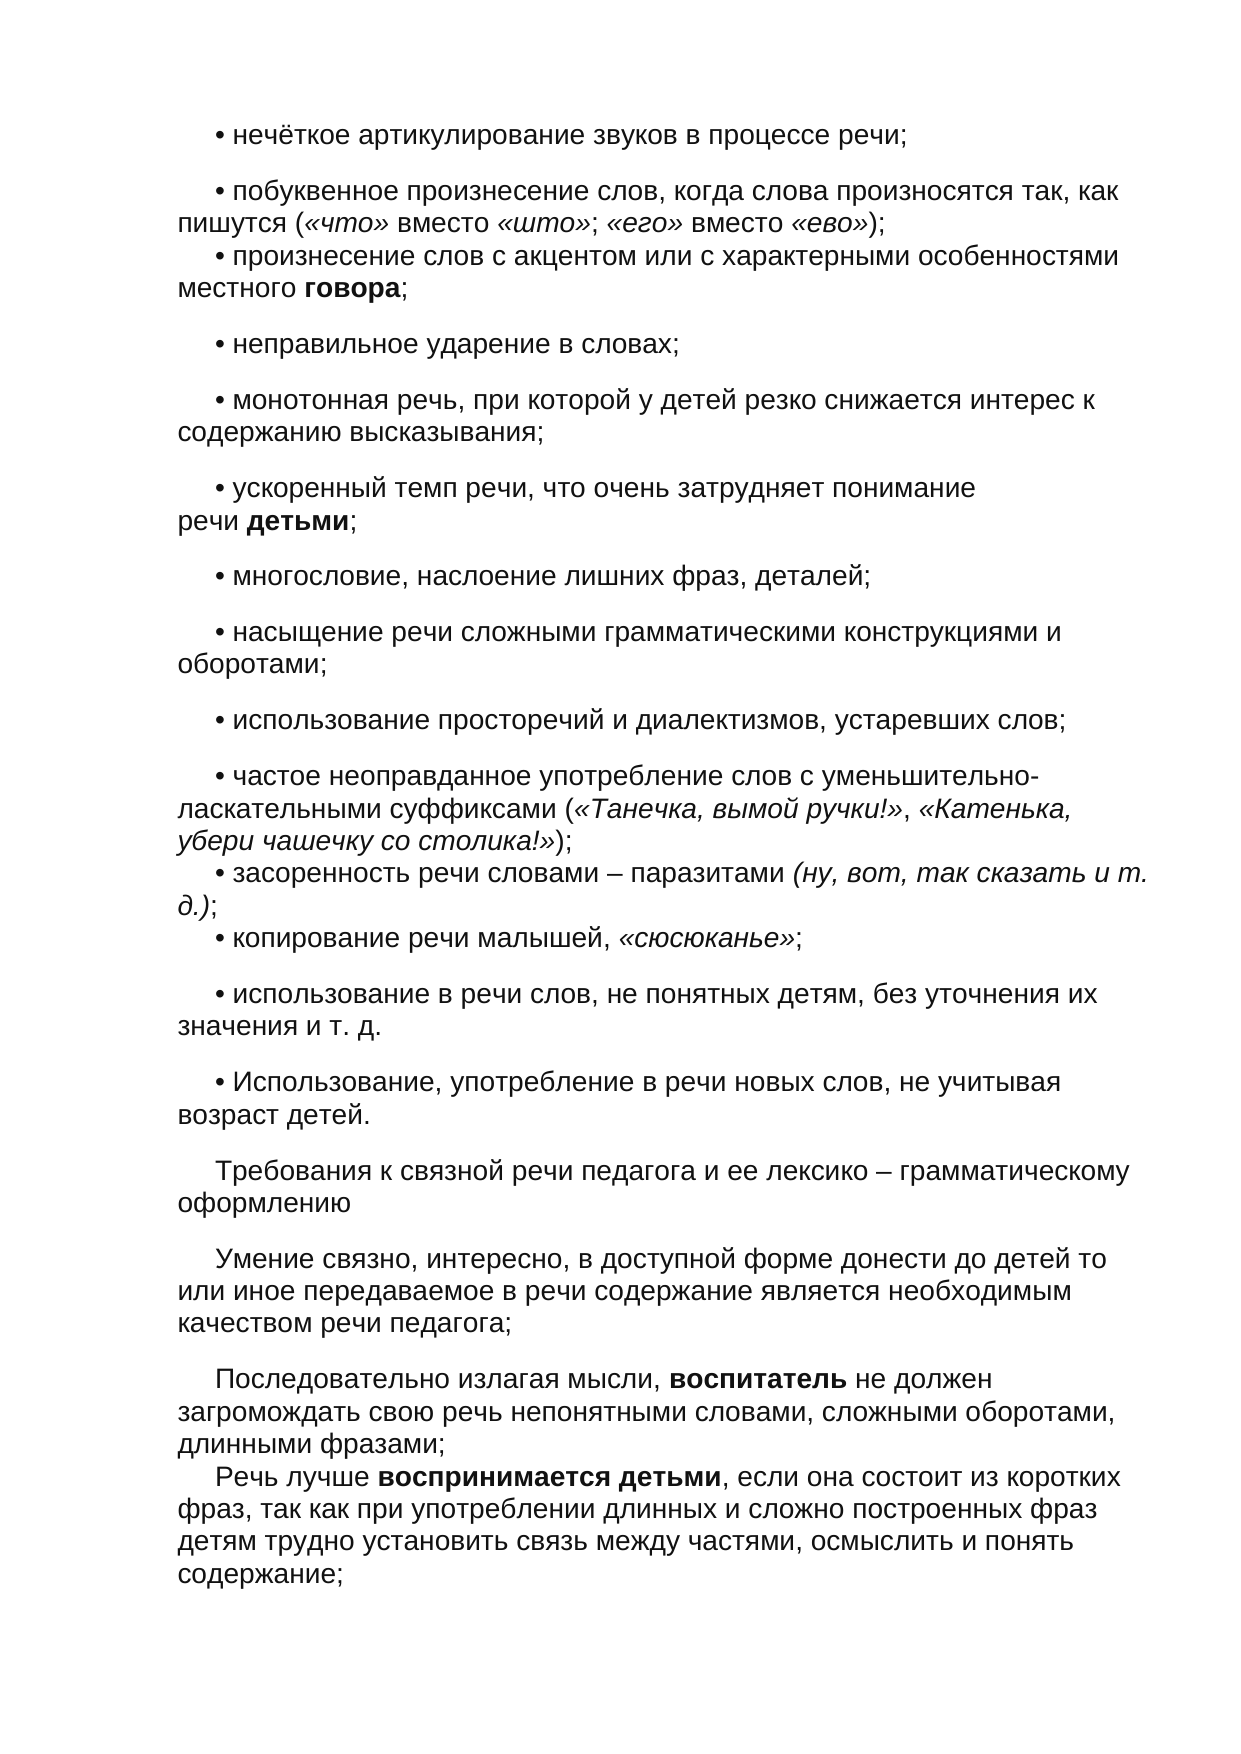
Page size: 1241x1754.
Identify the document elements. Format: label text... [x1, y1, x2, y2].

text • использование просторечий и диалектизмов, устаревших слов; [177, 703, 1152, 736]
text • нечёткое артикулирование звуков в процессе речи; [177, 118, 1152, 151]
text • засоренность речи словами – паразитами (ну, вот, так сказать и т. д.); [177, 856, 1152, 921]
text • неправильное ударение в словах; [177, 327, 1152, 359]
text Умение связно, интересно, в доступной форме донести до детей то или иное передаваемое в речи содержание является необходимым качеством речи педагога; [177, 1242, 1152, 1339]
text Речь лучше воспринимается детьми, если она состоит из коротких фраз, так как при употреблении длинных и сложно построенных фраз детям трудно установить связь между частями, осмыслить и понять содержание; [177, 1459, 1152, 1589]
text • многословие, наслоение лишних фраз, деталей; [177, 559, 1152, 592]
text • насыщение речи сложными грамматическими конструкциями и оборотами; [177, 615, 1152, 680]
text • произнесение слов с акцентом или с характерными особенностями местного говора; [177, 239, 1152, 303]
text • копирование речи малышей, «сюсюканье»; [177, 921, 1152, 953]
text • побуквенное произнесение слов, когда слова произносятся так, как пишутся («что» вместо «што»; «его» вместо «ево»); [177, 174, 1152, 239]
text • Использование, употребление в речи новых слов, не учитывая возраст детей. [177, 1065, 1152, 1130]
text Требования к связной речи педагога и ее лексико – грамматическому оформлению [177, 1153, 1152, 1218]
text • использование в речи слов, не понятных детям, без уточнения их значения и т. д. [177, 977, 1152, 1042]
text Последовательно излагая мысли, воспитатель не должен загромождать свою речь непонятными словами, сложными оборотами, длинными фразами; [177, 1362, 1152, 1459]
text • ускоренный темп речи, что очень затрудняет понимание речи детьми; [177, 471, 1152, 536]
text • монотонная речь, при которой у детей резко снижается интерес к содержанию высказывания; [177, 383, 1152, 448]
text • частое неоправданное употребление слов с уменьшительно-ласкательными суффиксами («Танечка, вымой ручки!», «Катенька, убери чашечку со столика!»); [177, 759, 1152, 856]
